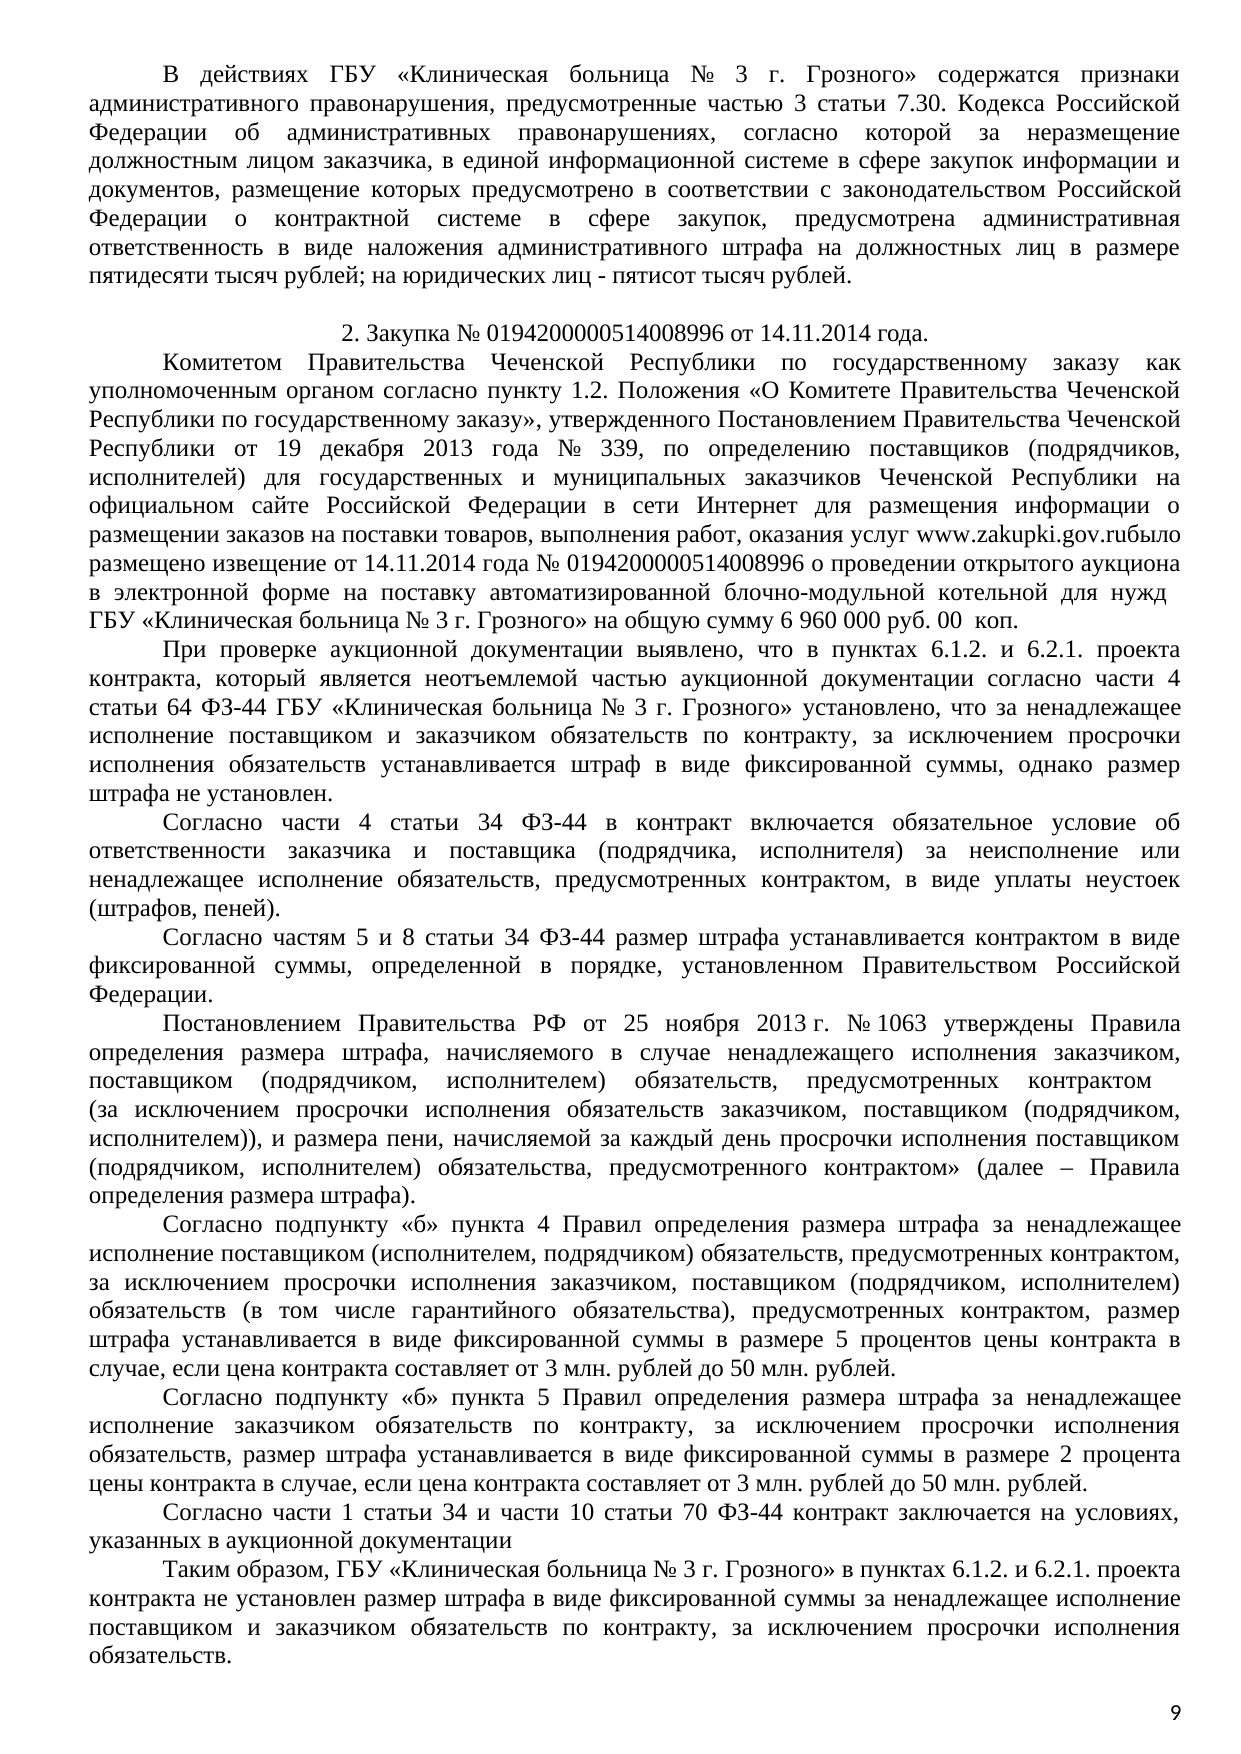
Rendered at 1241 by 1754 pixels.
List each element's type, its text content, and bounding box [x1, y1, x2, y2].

text Комитетом Правительства Чеченской Республики по государственному заказу как уполномоченным органом согласно пункту 1.2. Положения «О Комитете Правительства Чеченской Республики по государственному заказу», утвержденного Постановлением Правительства Чеченской Республики от 19 декабря 2013 года № 339, по определению поставщиков (подрядчиков, исполнителей) для государственных и муниципальных заказчиков Чеченской Республики на официальном сайте Российской Федерации в сети Интернет для размещения информации о размещении заказов на поставки товаров, выполнения работ, оказания услуг www.zakupki.gov.ruбыло размещено извещение от 14.11.2014 года № 0194200000514008996 о проведении открытого аукциона в электронной форме на поставку автоматизированной блочно-модульной котельной для нужд ГБУ «Клиническая больница № 3 г. Грозного» на общую сумму 6 960 000 руб. 00 коп. [89, 347, 1181, 634]
text Согласно частям 5 и 8 статьи 34 ФЗ-44 размер штрафа устанавливается контрактом в виде фиксированной суммы, определенной в порядке, установленном Правительством Российской Федерации. [89, 922, 1181, 1008]
text Согласно подпункту «б» пункта 5 Правил определения размера штрафа за ненадлежащее исполнение заказчиком обязательств по контракту, за исключением просрочки исполнения обязательств, размер штрафа устанавливается в виде фиксированной суммы в размере 2 процента цены контракта в случае, если цена контракта составляет от 3 млн. рублей до 50 млн. рублей. [89, 1382, 1181, 1497]
text Согласно части 1 статьи 34 и части 10 статьи 70 ФЗ-44 контракт заключается на условиях, указанных в аукционной документации [89, 1497, 1181, 1554]
text Согласно части 4 статьи 34 ФЗ-44 в контракт включается обязательное условие об ответственности заказчика и поставщика (подрядчика, исполнителя) за неисполнение или ненадлежащее исполнение обязательств, предусмотренных контрактом, в виде уплаты неустоек (штрафов, пеней). [89, 807, 1181, 922]
text Согласно подпункту «б» пункта 4 Правил определения размера штрафа за ненадлежащее исполнение поставщиком (исполнителем, подрядчиком) обязательств, предусмотренных контрактом, за исключением просрочки исполнения заказчиком, поставщиком (подрядчиком, исполнителем) обязательств (в том числе гарантийного обязательства), предусмотренных контрактом, размер штрафа устанавливается в виде фиксированной суммы в размере 5 процентов цены контракта в случае, если цена контракта составляет от 3 млн. рублей до 50 млн. рублей. [89, 1209, 1181, 1382]
text При проверке аукционной документации выявлено, что в пунктах 6.1.2. и 6.2.1. проекта контракта, который является неотъемлемой частью аукционной документации согласно части 4 статьи 64 ФЗ-44 ГБУ «Клиническая больница № 3 г. Грозного» установлено, что за ненадлежащее исполнение поставщиком и заказчиком обязательств по контракту, за исключением просрочки исполнения обязательств устанавливается штраф в виде фиксированной суммы, однако размер штрафа не установлен. [89, 634, 1181, 807]
text 2. Закупка № 0194200000514008996 от 14.11.2014 года. [89, 318, 1181, 347]
text В действиях ГБУ «Клиническая больница № 3 г. Грозного» содержатся признаки административного правонарушения, предусмотренные частью 3 статьи 7.30. Кодекса Российской Федерации об административных правонарушениях, согласно которой за неразмещение должностным лицом заказчика, в единой информационной системе в сфере закупок информации и документов, размещение которых предусмотрено в соответствии с законодательством Российской Федерации о контрактной системе в сфере закупок, предусмотрена административная ответственность в виде наложения административного штрафа на должностных лиц в размере пятидесяти тысяч рублей; на юридических лиц - пятисот тысяч рублей. [89, 59, 1181, 289]
text Таким образом, ГБУ «Клиническая больница № 3 г. Грозного» в пунктах 6.1.2. и 6.2.1. проекта контракта не установлен размер штрафа в виде фиксированной суммы за ненадлежащее исполнение поставщиком и заказчиком обязательств по контракту, за исключением просрочки исполнения обязательств. [89, 1554, 1181, 1669]
text Постановлением Правительства РФ от 25 ноября 2013 г. № 1063 утверждены Правила определения размера штрафа, начисляемого в случае ненадлежащего исполнения заказчиком, поставщиком (подрядчиком, исполнителем) обязательств, предусмотренных контрактом (за исключением просрочки исполнения обязательств заказчиком, поставщиком (подрядчиком, исполнителем)), и размера пени, начисляемой за каждый день просрочки исполнения поставщиком (подрядчиком, исполнителем) обязательства, предусмотренного контрактом» (далее – Правила определения размера штрафа). [89, 1008, 1181, 1209]
